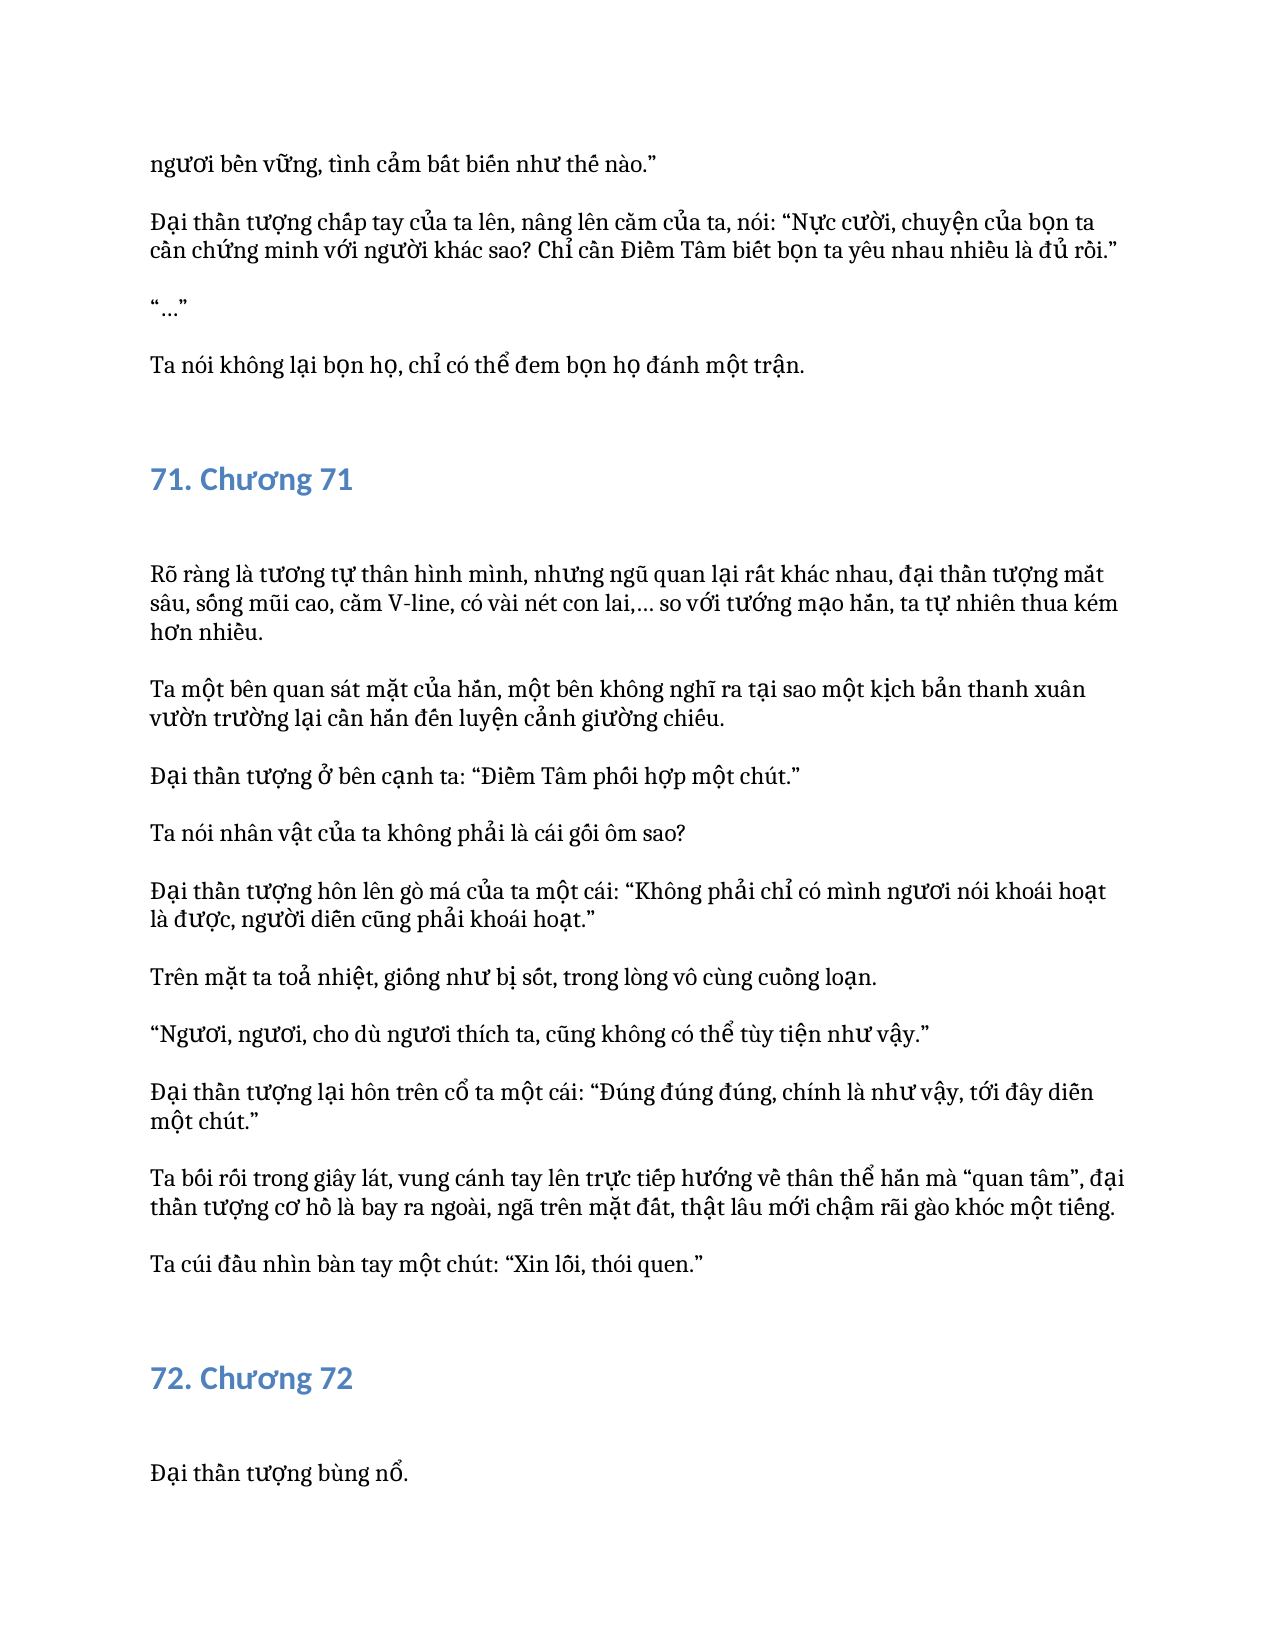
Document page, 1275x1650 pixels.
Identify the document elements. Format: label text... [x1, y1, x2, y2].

subtitle 72. Chương 72 [150, 1357, 1125, 1398]
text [150, 1402, 1125, 1488]
text Rõ ràng là tương tự thân hình mình, nhưng ngũ quan lại rất khác nhau, đại thần tượng mắt sâu, sống mũi cao, cằm V-line, có vài nét con lai,… so với tướng mạo hắn, ta tự nhiên thua kém hơn nhiều. Ta một bên quan sát mặt của hắn, một bên không nghĩ ra tại sao một kịch bản thanh xuân vườn trường lại cần hắn đến luyện cảnh giường chiếu. Đại thần tượng ở bên cạnh ta: “Điềm Tâm phối hợp một chút.” Ta nói nhân vật của ta không phải là cái gối ôm sao? Đại thần tượng hôn lên gò má của ta một cái: “Không phải chỉ có mình ngươi nói khoái hoạt là được, người diễn cũng phải khoái hoạt.” Trên mặt ta toả nhiệt, giống như bị sốt, trong lòng vô cùng cuồng loạn. “Ngươi, ngươi, cho dù ngươi thích ta, cũng không có thể tùy tiện như vậy.” Đại thần tượng lại hôn trên cổ ta một cái: “Đúng đúng đúng, chính là như vậy, tới đây diễn một chút.” Ta bối rối trong giây lát, vung cánh tay lên trực tiếp hướng về thân thể hắn mà “quan tâm”, đại thần tượng cơ hồ là bay ra ngoài, ngã trên mặt đất, thật lâu mới chậm rãi gào khóc một tiếng. Ta cúi đầu nhìn bàn tay một chút: “Xin lỗi, thói quen.” [150, 503, 1125, 1337]
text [150, 150, 1125, 437]
subtitle 71. Chương 71 [150, 458, 1125, 499]
